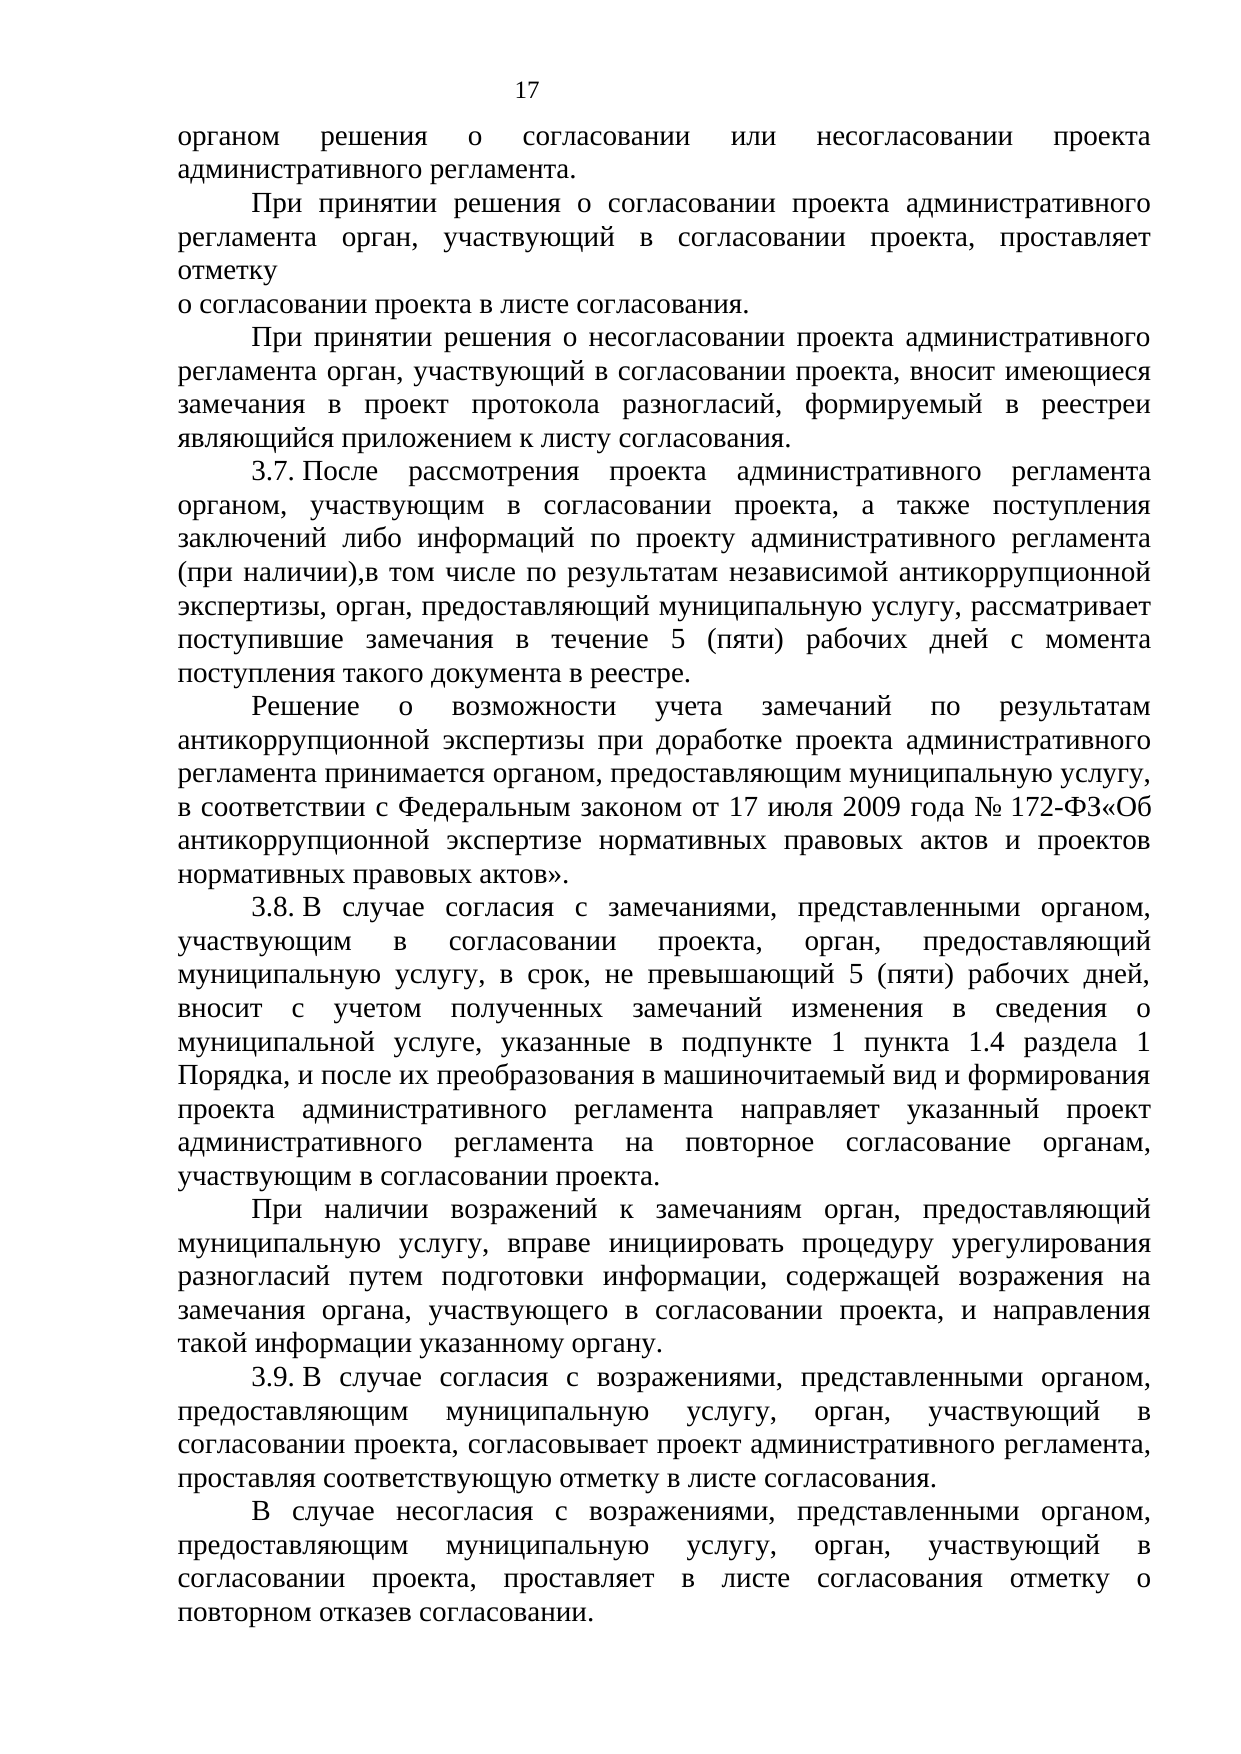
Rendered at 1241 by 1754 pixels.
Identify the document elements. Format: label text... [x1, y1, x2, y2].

text 3.9. В случае согласия с возражениями, представленными органом, предоставляющим муниципальную услугу, орган, участвующий в согласовании проекта, согласовывает проект административного регламента, проставляя соответствующую отметку в листе согласования. [177, 1359, 1152, 1493]
text При принятии решения о согласовании проекта административного регламента орган, участвующий в согласовании проекта, проставляет отметку о согласовании проекта в листе согласования. [177, 185, 1152, 319]
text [177, 118, 1152, 185]
text 3.7. После рассмотрения проекта административного регламента органом, участвующим в согласовании проекта, а также поступления заключений либо информаций по проекту административного регламента (при наличии),в том числе по результатам независимой антикоррупционной экспертизы, орган, предоставляющий муниципальную услугу, рассматривает поступившие замечания в течение 5 (пяти) рабочих дней с момента поступления такого документа в реестре. [177, 453, 1152, 688]
text 3.8. В случае согласия с замечаниями, представленными органом, участвующим в согласовании проекта, орган, предоставляющий муниципальную услугу, в срок, не превышающий 5 (пяти) рабочих дней, вносит с учетом полученных замечаний изменения в сведения о муниципальной услуге, указанные в подпункте 1 пункта 1.4 раздела 1 Порядка, и после их преобразования в машиночитаемый вид и формирования проекта административного регламента направляет указанный проект административного регламента на повторное согласование органам, участвующим в согласовании проекта. [177, 889, 1152, 1191]
text В случае несогласия с возражениями, представленными органом, предоставляющим муниципальную услугу, орган, участвующий в согласовании проекта, проставляет в листе согласования отметку о повторном отказев согласовании. [177, 1493, 1152, 1627]
text При наличии возражений к замечаниям орган, предоставляющий муниципальную услугу, вправе инициировать процедуру урегулирования разногласий путем подготовки информации, содержащей возражения на замечания органа, участвующего в согласовании проекта, и направления такой информации указанному органу. [177, 1191, 1152, 1359]
text При принятии решения о несогласовании проекта административного регламента орган, участвующий в согласовании проекта, вносит имеющиеся замечания в проект протокола разногласий, формируемый в реестреи являющийся приложением к листу согласования. [177, 319, 1152, 453]
text Решение о возможности учета замечаний по результатам антикоррупционной экспертизы при доработке проекта административного регламента принимается органом, предоставляющим муниципальную услугу, в соответствии с Федеральным законом от 17 июля 2009 года № 172-ФЗ«Об антикоррупционной экспертизе нормативных правовых актов и проектов нормативных правовых актов». [177, 688, 1152, 889]
